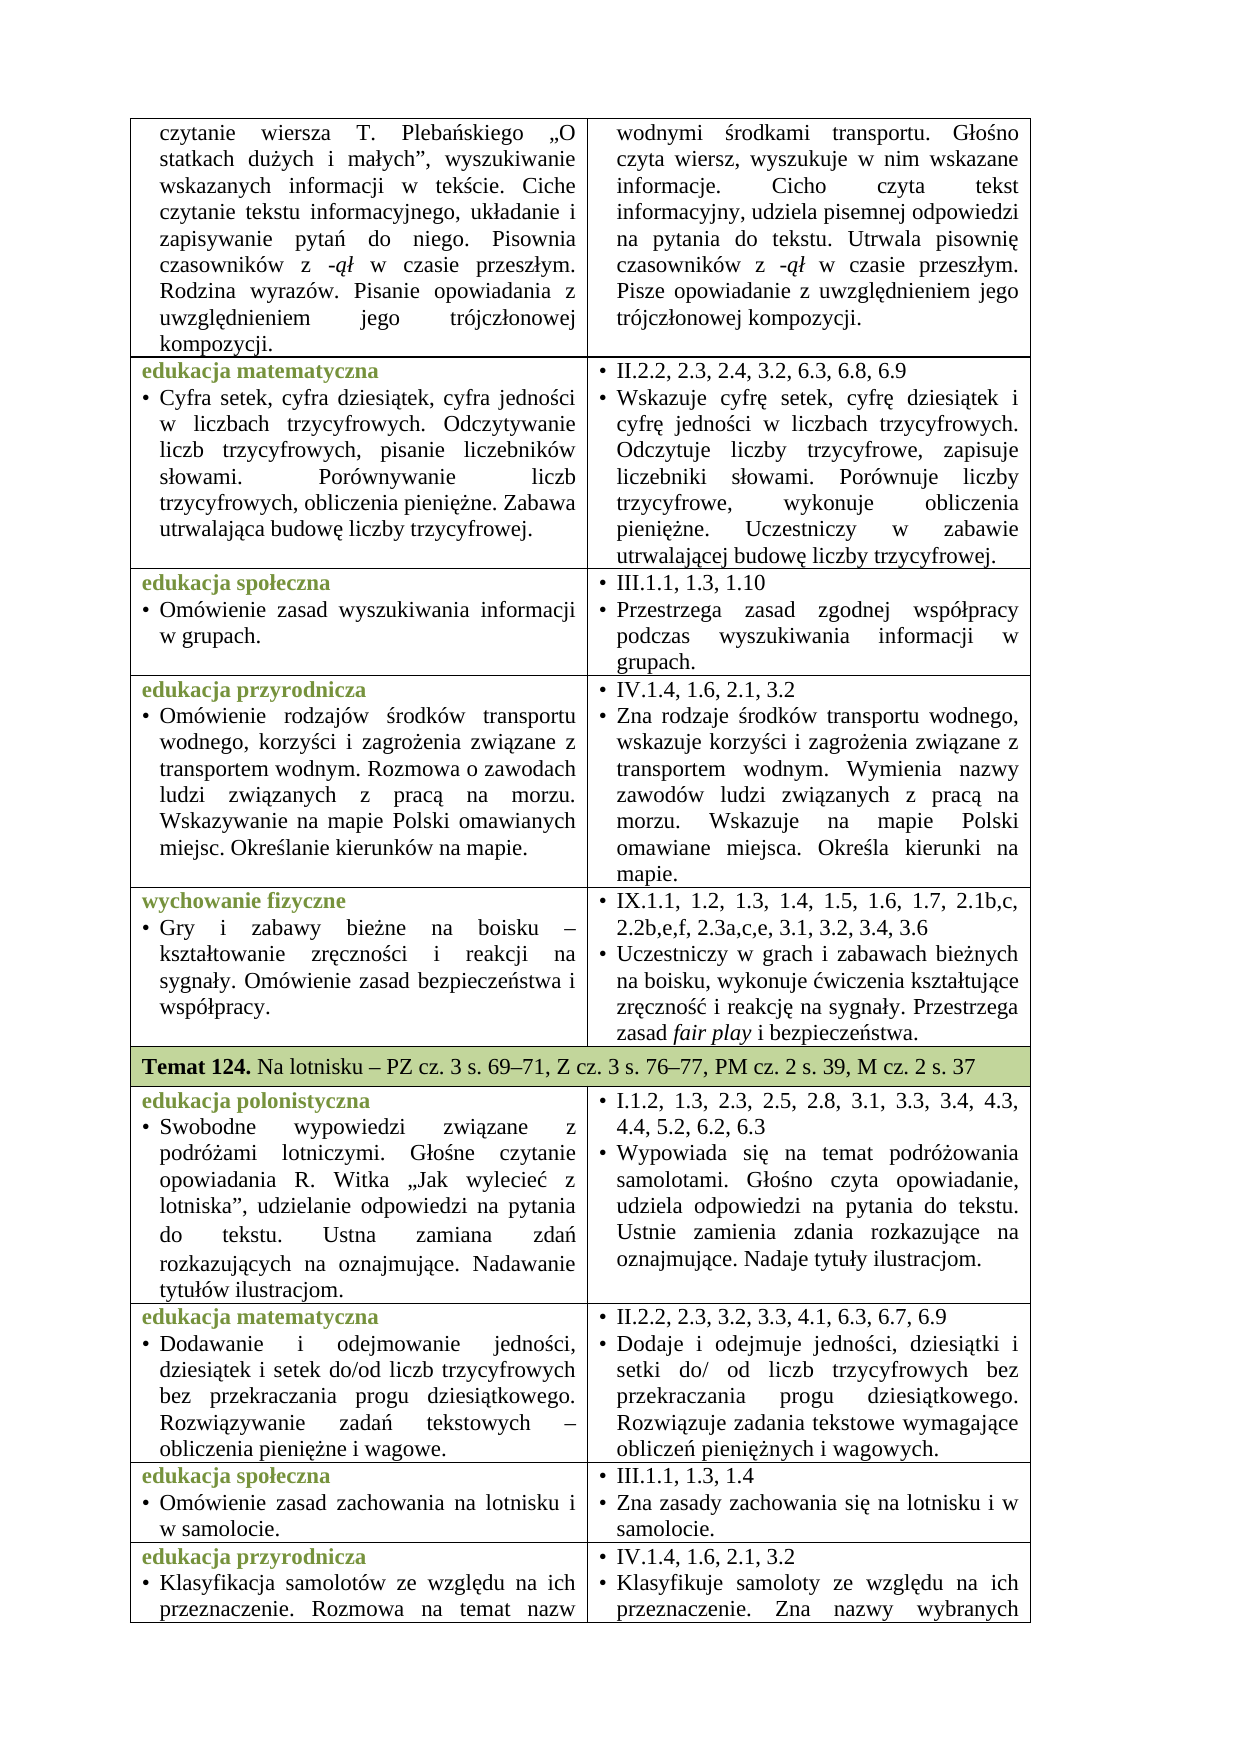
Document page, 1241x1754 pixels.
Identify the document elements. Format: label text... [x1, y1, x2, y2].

table_cell II.2.2, 2.3, 2.4, 3.2, 6.3, 6.8, 6.9 Wskazuje cyfrę setek, cyfrę dziesiątek i cyfrę jedności w liczbach trzycyfrowych. Odczytuje liczby trzycyfrowe, zapisuje liczebniki słowami. Porównuje liczby trzycyfrowe, wykonuje obliczenia pieniężne. Uczestniczy w zabawie utrwalającej budowę liczby trzycyfrowej. [588, 358, 1030, 568]
table_cell edukacja matematyczna Dodawanie i odejmowanie jedności, dziesiątek i setek do/od liczb trzycyfrowych bez przekraczania progu dziesiątkowego. Rozwiązywanie zadań tekstowych – obliczenia pieniężne i wagowe. [131, 1304, 587, 1462]
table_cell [588, 1543, 1030, 1622]
table_cell I.1.2, 1.3, 2.3, 2.5, 2.8, 3.1, 3.3, 3.4, 4.3, 4.4, 5.2, 6.2, 6.3 Wypowiada się na temat podróżowania samolotami. Głośno czyta opowiadanie, udziela odpowiedzi na pytania do tekstu. Ustnie zamienia zdania rozkazujące na oznajmujące. Nadaje tytuły ilustracjom. [588, 1087, 1030, 1302]
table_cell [588, 119, 1030, 356]
table_cell edukacja matematyczna Cyfra setek, cyfra dziesiątek, cyfra jedności w liczbach trzycyfrowych. Odczytywanie liczb trzycyfrowych, pisanie liczebników słowami. Porównywanie liczb trzycyfrowych, obliczenia pieniężne. Zabawa utrwalająca budowę liczby trzycyfrowej. [131, 358, 587, 568]
table_cell edukacja społeczna Omówienie zasad zachowania na lotnisku i w samolocie. [131, 1463, 587, 1542]
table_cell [131, 1543, 587, 1622]
table_cell IV.1.4, 1.6, 2.1, 3.2 Zna rodzaje środków transportu wodnego, wskazuje korzyści i zagrożenia związane z transportem wodnym. Wymienia nazwy zawodów ludzi związanych z pracą na morzu. Wskazuje na mapie Polski omawiane miejsca. Określa kierunki na mapie. [588, 676, 1030, 887]
table_cell IX.1.1, 1.2, 1.3, 1.4, 1.5, 1.6, 1.7, 2.1b,c, 2.2b,e,f, 2.3a,c,e, 3.1, 3.2, 3.4, 3.6 Uczestniczy w grach i zabawach bieżnych na boisku, wykonuje ćwiczenia kształtujące zręczność i reakcję na sygnały. Przestrzega zasad fair play i bezpieczeństwa. [588, 888, 1030, 1046]
table_cell edukacja przyrodnicza Omówienie rodzajów środków transportu wodnego, korzyści i zagrożenia związane z transportem wodnym. Rozmowa o zawodach ludzi związanych z pracą na morzu. Wskazywanie na mapie Polski omawianych miejsc. Określanie kierunków na mapie. [131, 676, 587, 887]
table_cell II.2.2, 2.3, 3.2, 3.3, 4.1, 6.3, 6.7, 6.9 Dodaje i odejmuje jedności, dziesiątki i setki do/ od liczb trzycyfrowych bez przekraczania progu dziesiątkowego. Rozwiązuje zadania tekstowe wymagające obliczeń pieniężnych i wagowych. [588, 1304, 1030, 1462]
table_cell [131, 119, 587, 356]
table_cell edukacja społeczna Omówienie zasad wyszukiwania informacji w grupach. [131, 569, 587, 675]
table_cell Temat 124. Na lotnisku ‒ PZ cz. 3 s. 69–71, Z cz. 3 s. 76–77, PM cz. 2 s. 39, M cz. 2 s. 37 [131, 1047, 1030, 1086]
table_cell III.1.1, 1.3, 1.4 Zna zasady zachowania się na lotnisku i w samolocie. [588, 1463, 1030, 1542]
table_cell wychowanie fizyczne Gry i zabawy bieżne na boisku – kształtowanie zręczności i reakcji na sygnały. Omówienie zasad bezpieczeństwa i współpracy. [131, 888, 587, 1046]
table_cell edukacja polonistyczna Swobodne wypowiedzi związane z podróżami lotniczymi. Głośne czytanie opowiadania R. Witka „Jak wylecieć z lotniska”, udzielanie odpowiedzi na pytania do tekstu. Ustna zamiana zdań rozkazujących na oznajmujące. Nadawanie tytułów ilustracjom. [131, 1087, 587, 1302]
table_cell III.1.1, 1.3, 1.10 Przestrzega zasad zgodnej współpracy podczas wyszukiwania informacji w grupach. [588, 569, 1030, 675]
